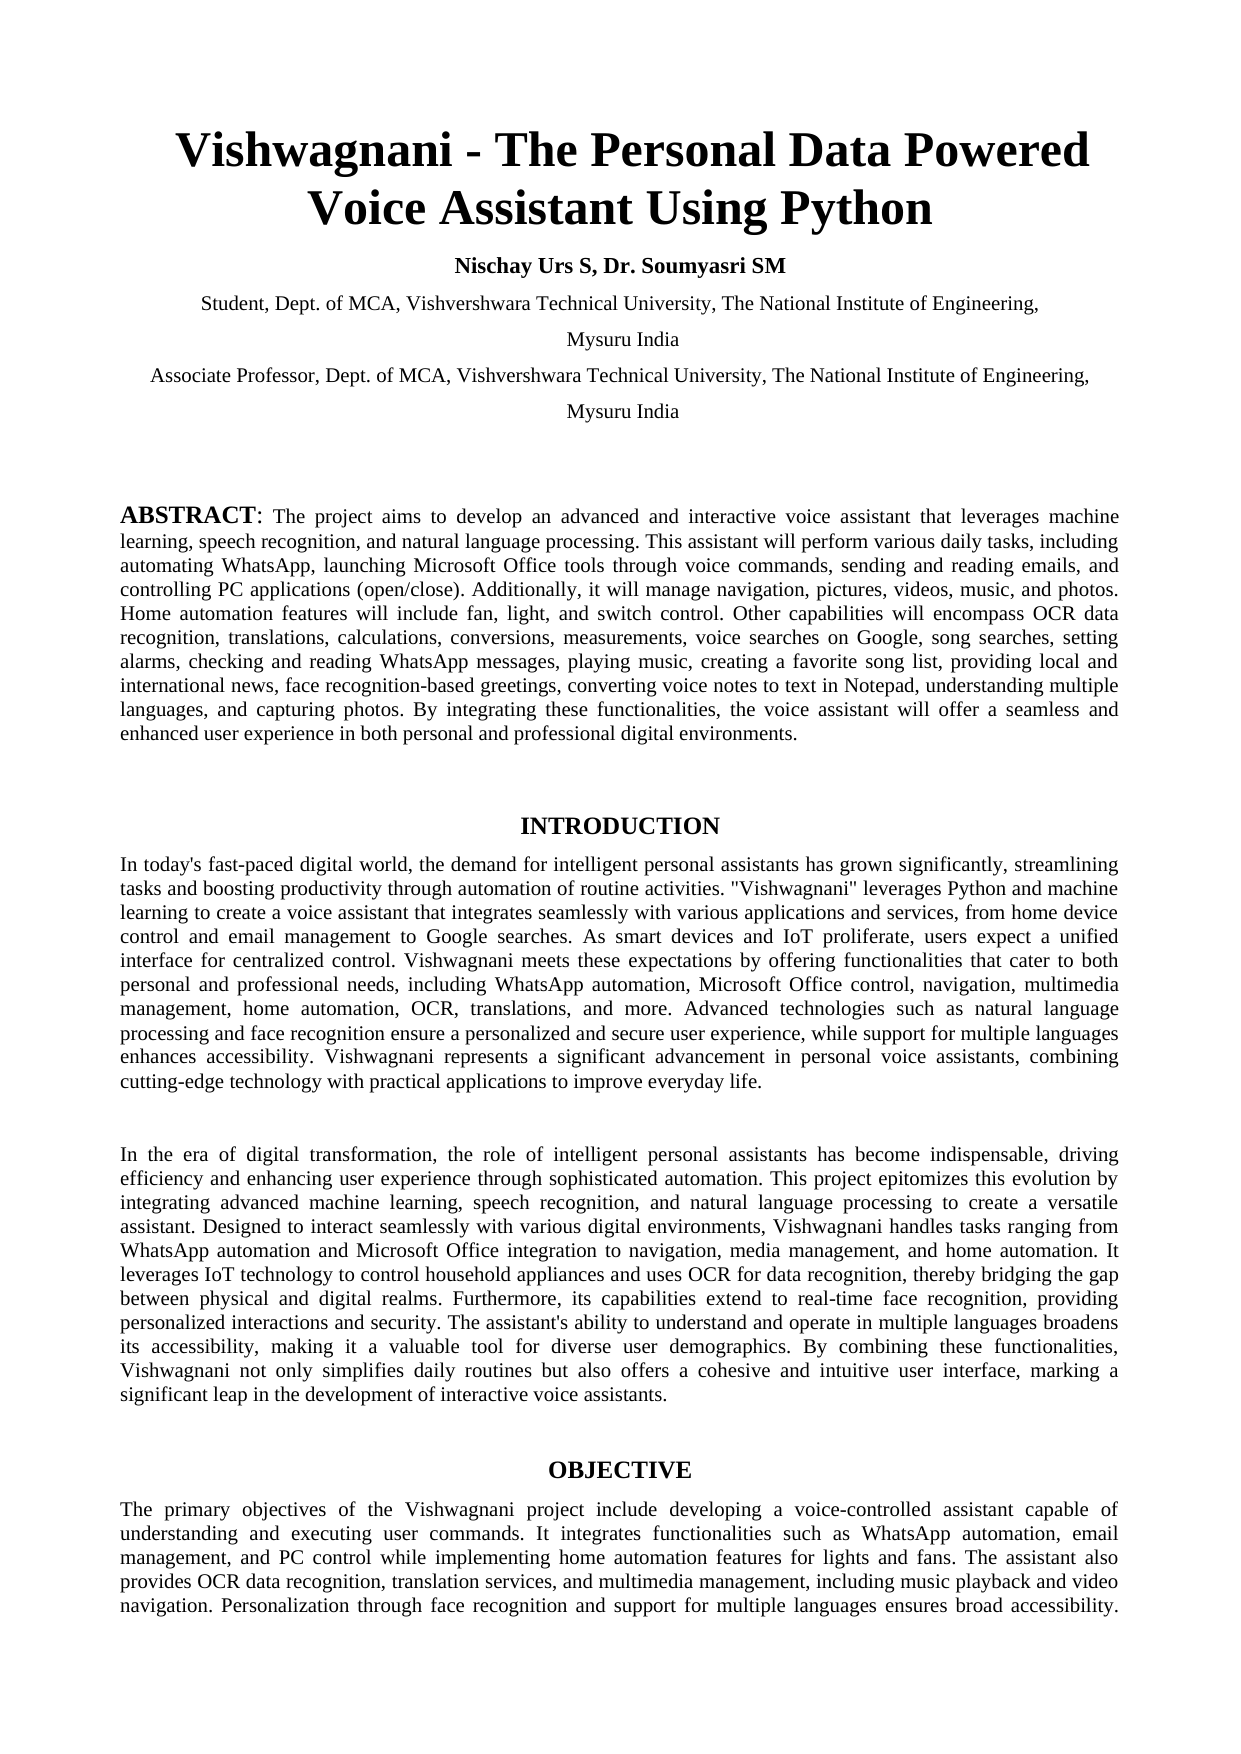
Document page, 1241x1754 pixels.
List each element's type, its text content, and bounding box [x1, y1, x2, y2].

text ABSTRACT: The project aims to develop an advanced and interactive voice assistant that leverages machine learning, speech recognition, and natural language processing. This assistant will perform various daily tasks, including automating WhatsApp, launching Microsoft Office tools through voice commands, sending and reading emails, and controlling PC applications (open/close). Additionally, it will manage navigation, pictures, videos, music, and photos. Home automation features will include fan, light, and switch control. Other capabilities will encompass OCR data recognition, translations, calculations, conversions, measurements, voice searches on Google, song searches, setting alarms, checking and reading WhatsApp messages, playing music, creating a favorite song list, providing local and international news, face recognition-based greetings, converting voice notes to text in Notepad, understanding multiple languages, and capturing photos. By integrating these functionalities, the voice assistant will offer a seamless and enhanced user experience in both personal and professional digital environments. [120, 500, 1120, 745]
text In today's fast-paced digital world, the demand for intelligent personal assistants has grown significantly, streamlining tasks and boosting productivity through automation of routine activities. "Vishwagnani" leverages Python and machine learning to create a voice assistant that integrates seamlessly with various applications and services, from home device control and email management to Google searches. As smart devices and IoT proliferate, users expect a unified interface for centralized control. Vishwagnani meets these expectations by offering functionalities that cater to both personal and professional needs, including WhatsApp automation, Microsoft Office control, navigation, multimedia management, home automation, OCR, translations, and more. Advanced technologies such as natural language processing and face recognition ensure a personalized and secure user experience, while support for multiple languages enhances accessibility. Vishwagnani represents a significant advancement in personal voice assistants, combining cutting-edge technology with practical applications to improve everyday life. [120, 852, 1120, 1093]
text Vishwagnani - The Personal Data Powered Voice Assistant Using Python [120, 120, 1120, 235]
text In the era of digital transformation, the role of intelligent personal assistants has become indispensable, driving efficiency and enhancing user experience through sophisticated automation. This project epitomizes this evolution by integrating advanced machine learning, speech recognition, and natural language processing to create a versatile assistant. Designed to interact seamlessly with various digital environments, Vishwagnani handles tasks ranging from WhatsApp automation and Microsoft Office integration to navigation, media management, and home automation. It leverages IoT technology to control household appliances and uses OCR for data recognition, thereby bridging the gap between physical and digital realms. Furthermore, its capabilities extend to real-time face recognition, providing personalized interactions and security. The assistant's ability to understand and operate in multiple languages broadens its accessibility, making it a valuable tool for diverse user demographics. By combining these functionalities, Vishwagnani not only simplifies daily routines but also offers a cohesive and intuitive user interface, marking a significant leap in the development of interactive voice assistants. [120, 1142, 1120, 1406]
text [120, 1497, 1120, 1617]
text Nischay Urs S, Dr. Soumyasri SM [120, 252, 1120, 278]
text OBJECTIVE [120, 1455, 1120, 1484]
text INTRODUCTION [120, 811, 1120, 839]
text Mysuru India [120, 399, 1120, 423]
text Associate Professor, Dept. of MCA, Vishvershwara Technical University, The National Institute of Engineering, [120, 363, 1120, 387]
text Mysuru India [120, 327, 1120, 351]
text Student, Dept. of MCA, Vishvershwara Technical University, The National Institute of Engineering, [120, 291, 1120, 315]
